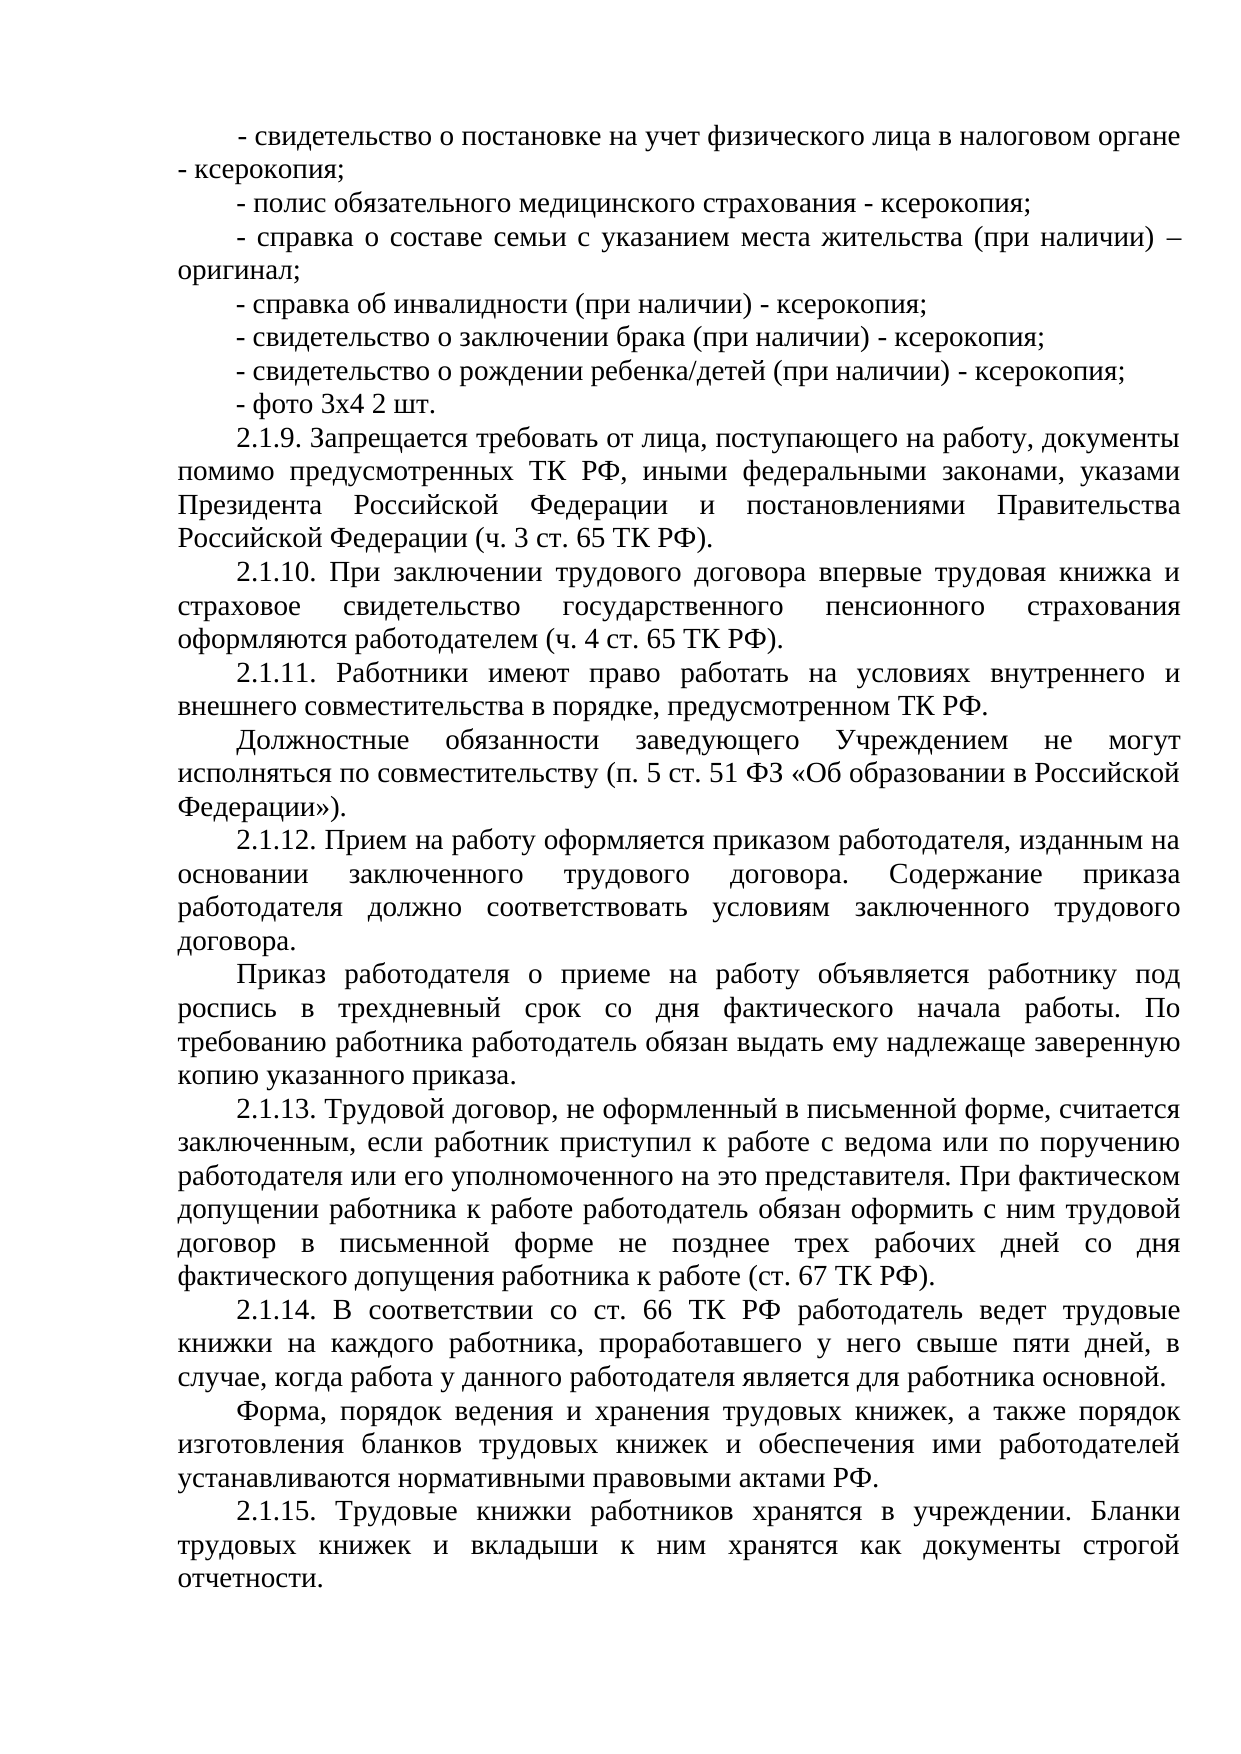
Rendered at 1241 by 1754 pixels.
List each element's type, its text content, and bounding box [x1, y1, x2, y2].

text 2.1.12. Прием на работу оформляется приказом работодателя, изданным на основании заключенного трудового договора. Содержание приказа работодателя должно соответствовать условиям заключенного трудового договора. [177, 822, 1181, 957]
text - полис обязательного медицинского страхования - ксерокопия; [177, 185, 1181, 219]
text - свидетельство о постановке на учет физического лица в налоговом органе - ксерокопия; [177, 118, 1181, 185]
text 2.1.11. Работники имеют право работать на условиях внутреннего и внешнего совместительства в порядке, предусмотренном ТК РФ. [177, 655, 1181, 722]
text - свидетельство о рождении ребенка/детей (при наличии) - ксерокопия; [177, 353, 1181, 386]
text - фото 3х4 2 шт. [177, 386, 1181, 420]
text Должностные обязанности заведующего Учреждением не могут исполняться по совместительству (п. 5 ст. 51 ФЗ «Об образовании в Российской Федерации»). [177, 722, 1181, 822]
text 2.1.10. При заключении трудового договора впервые трудовая книжка и страховое свидетельство государственного пенсионного страхования оформляются работодателем (ч. 4 ст. 65 ТК РФ). [177, 554, 1181, 655]
text 2.1.13. Трудовой договор, не оформленный в письменной форме, считается заключенным, если работник приступил к работе с ведома или по поручению работодателя или его уполномоченного на это представителя. При фактическом допущении работника к работе работодатель обязан оформить с ним трудовой договор в письменной форме не позднее трех рабочих дней со дня фактического допущения работника к работе (ст. 67 ТК РФ). [177, 1091, 1181, 1292]
text 2.1.14. В соответствии со ст. 66 ТК РФ работодатель ведет трудовые книжки на каждого работника, проработавшего у него свыше пяти дней, в случае, когда работа у данного работодателя является для работника основной. [177, 1292, 1181, 1393]
text Приказ работодателя о приеме на работу объявляется работнику под роспись в трехдневный срок со дня фактического начала работы. По требованию работника работодатель обязан выдать ему надлежаще заверенную копию указанного приказа. [177, 957, 1181, 1091]
text - справка об инвалидности (при наличии) - ксерокопия; [177, 286, 1181, 319]
text - справка о составе семьи с указанием места жительства (при наличии) – оригинал; [177, 219, 1181, 286]
text 2.1.9. Запрещается требовать от лица, поступающего на работу, документы помимо предусмотренных ТК РФ, иными федеральными законами, указами Президента Российской Федерации и постановлениями Правительства Российской Федерации (ч. 3 ст. 65 ТК РФ). [177, 420, 1181, 554]
text Форма, порядок ведения и хранения трудовых книжек, а также порядок изготовления бланков трудовых книжек и обеспечения ими работодателей устанавливаются нормативными правовыми актами РФ. [177, 1393, 1181, 1493]
text - свидетельство о заключении брака (при наличии) - ксерокопия; [177, 319, 1181, 353]
text 2.1.15. Трудовые книжки работников хранятся в учреждении. Бланки трудовых книжек и вкладыши к ним хранятся как документы строгой отчетности. [177, 1493, 1181, 1594]
